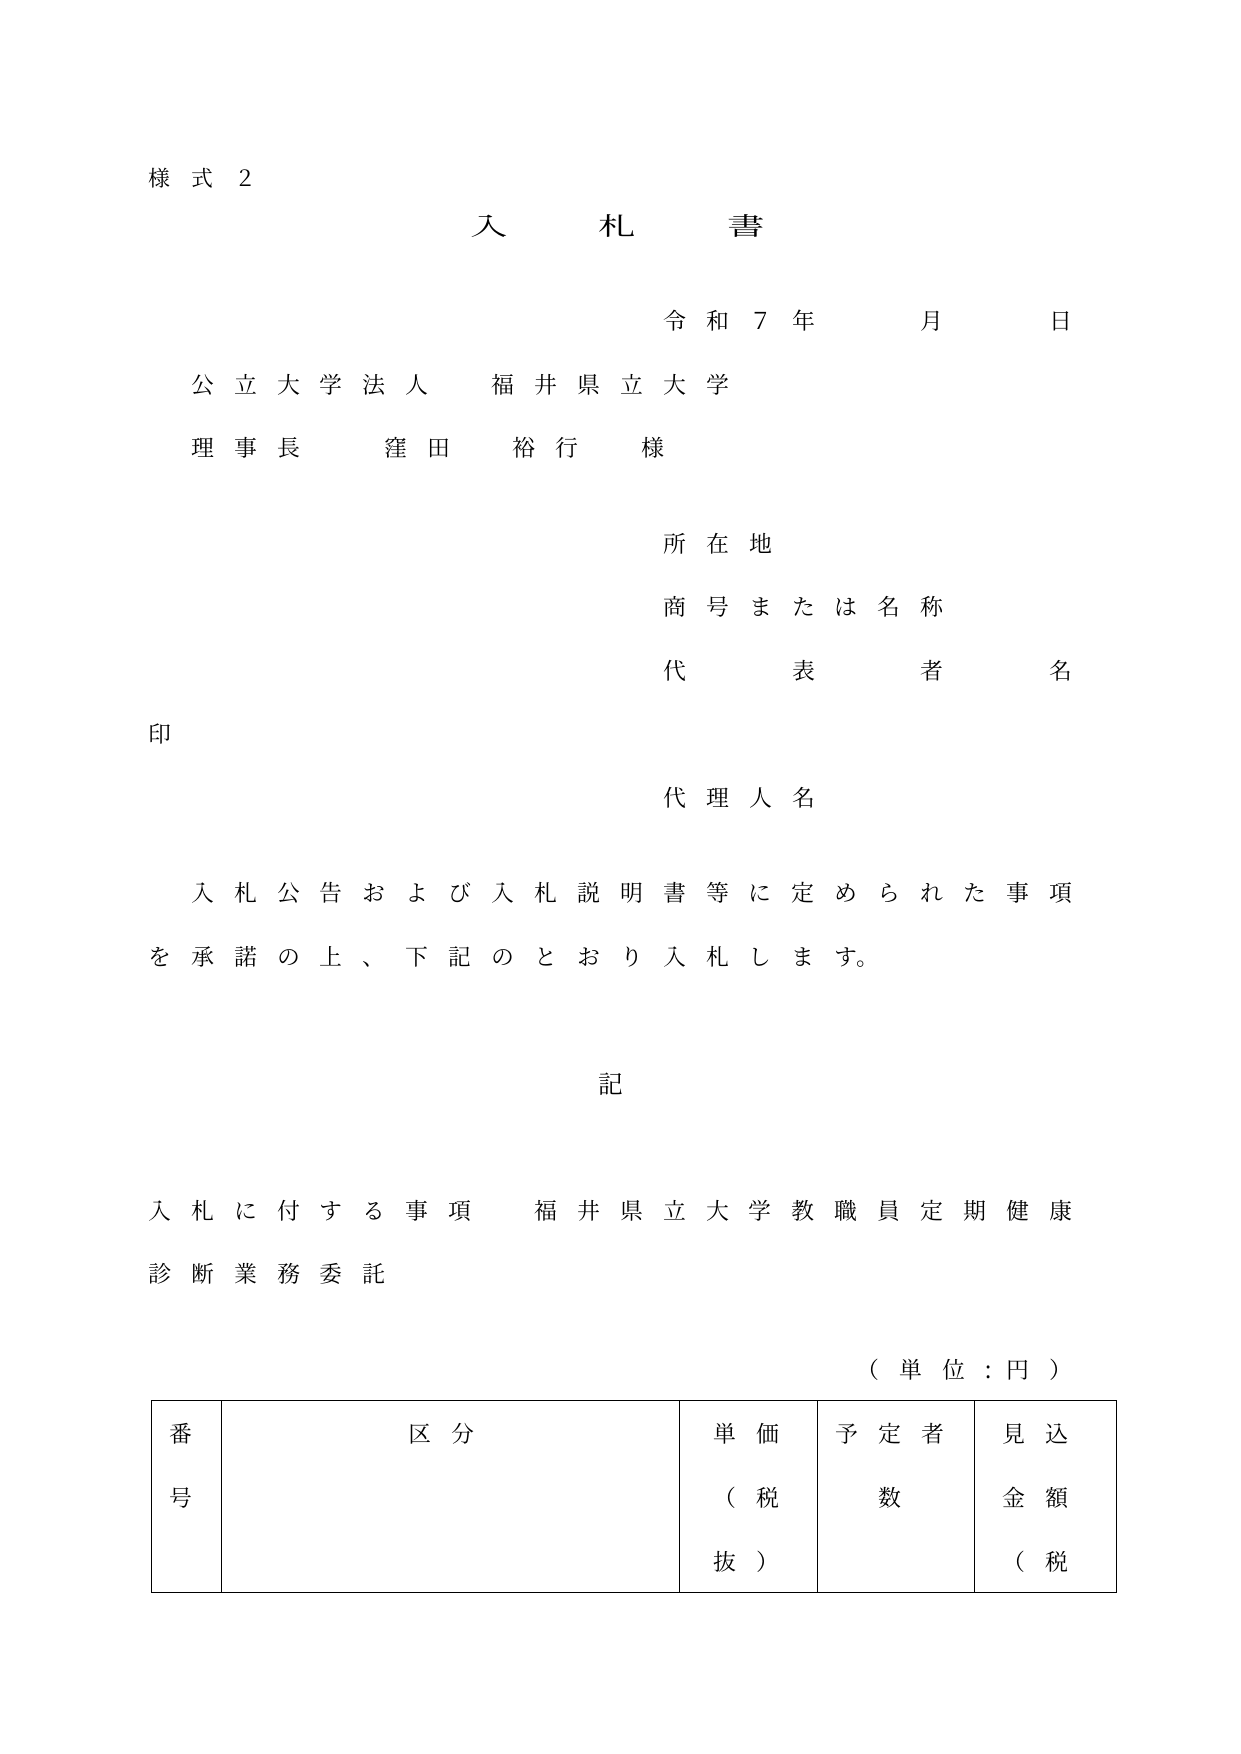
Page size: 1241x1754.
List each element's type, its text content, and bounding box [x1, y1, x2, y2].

text 代表者名 印 [148, 638, 1092, 765]
text 公立大学法人 福井県立大学 [172, 352, 1092, 415]
table_header 番号 [152, 1401, 221, 1592]
text 入札公告および入札説明書等に定められた事項を承諾の上、下記のとおり入札します。 [148, 860, 1092, 987]
text 令和７年 月 日 [148, 288, 1092, 352]
text 商号または名称 [148, 574, 1092, 638]
text 所在地 [148, 511, 1092, 574]
text 理事長 窪田 裕行 様 [168, 415, 1092, 479]
table_header 単価 （税抜） [680, 1401, 817, 1592]
text 入 札 書 [148, 193, 1092, 256]
table_header 予定者数 [818, 1401, 974, 1592]
table_header 見込金額 （税抜） [975, 1401, 1116, 1592]
text 様式２ [148, 161, 1092, 193]
text 代理人名 [148, 765, 1092, 828]
text 入札に付する事項 福井県立大学教職員定期健康診断業務委託 [148, 1178, 1092, 1305]
text （単位:円） [148, 1337, 1092, 1400]
subtitle 記 [148, 1051, 1092, 1114]
table_header 区分 [222, 1401, 679, 1592]
